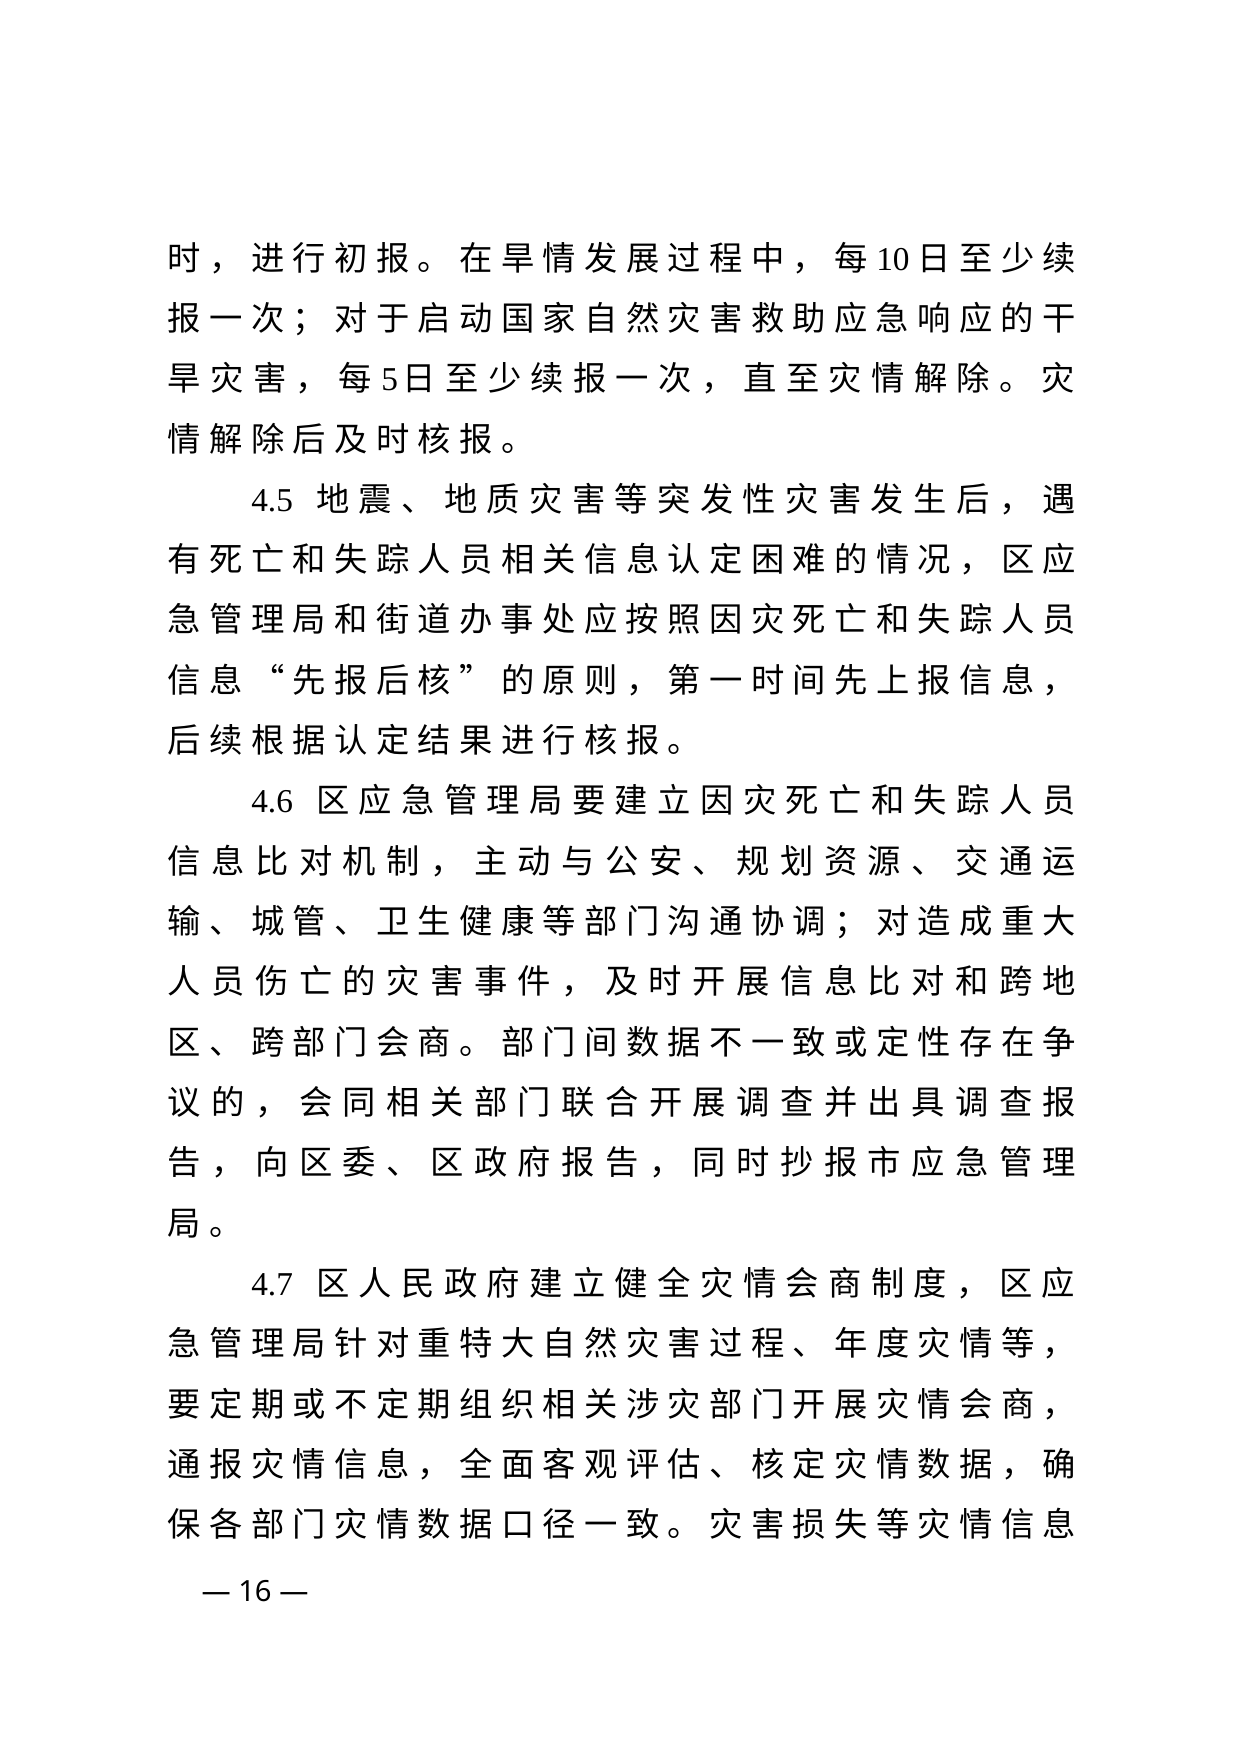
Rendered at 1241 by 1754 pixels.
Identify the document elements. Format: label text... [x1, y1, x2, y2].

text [168, 1251, 1084, 1552]
text 4.5 地震、地质灾害等突发性灾害发生后，遇有死亡和失踪人员相关信息认定困难的情况，区应急管理局和街道办事处应按照因灾死亡和失踪人员信息“先报后核”的原则，第一时间先上报信息，后续根据认定结果进行核报。 [168, 467, 1084, 768]
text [168, 225, 1084, 467]
text 4.6 区应急管理局要建立因灾死亡和失踪人员信息比对机制，主动与公安、规划资源、交通运输、城管、卫生健康等部门沟通协调；对造成重大人员伤亡的灾害事件，及时开展信息比对和跨地区、跨部门会商。部门间数据不一致或定性存在争议的，会同相关部门联合开展调查并出具调查报告，向区委、区政府报告，同时抄报市应急管理局。 [168, 768, 1084, 1251]
